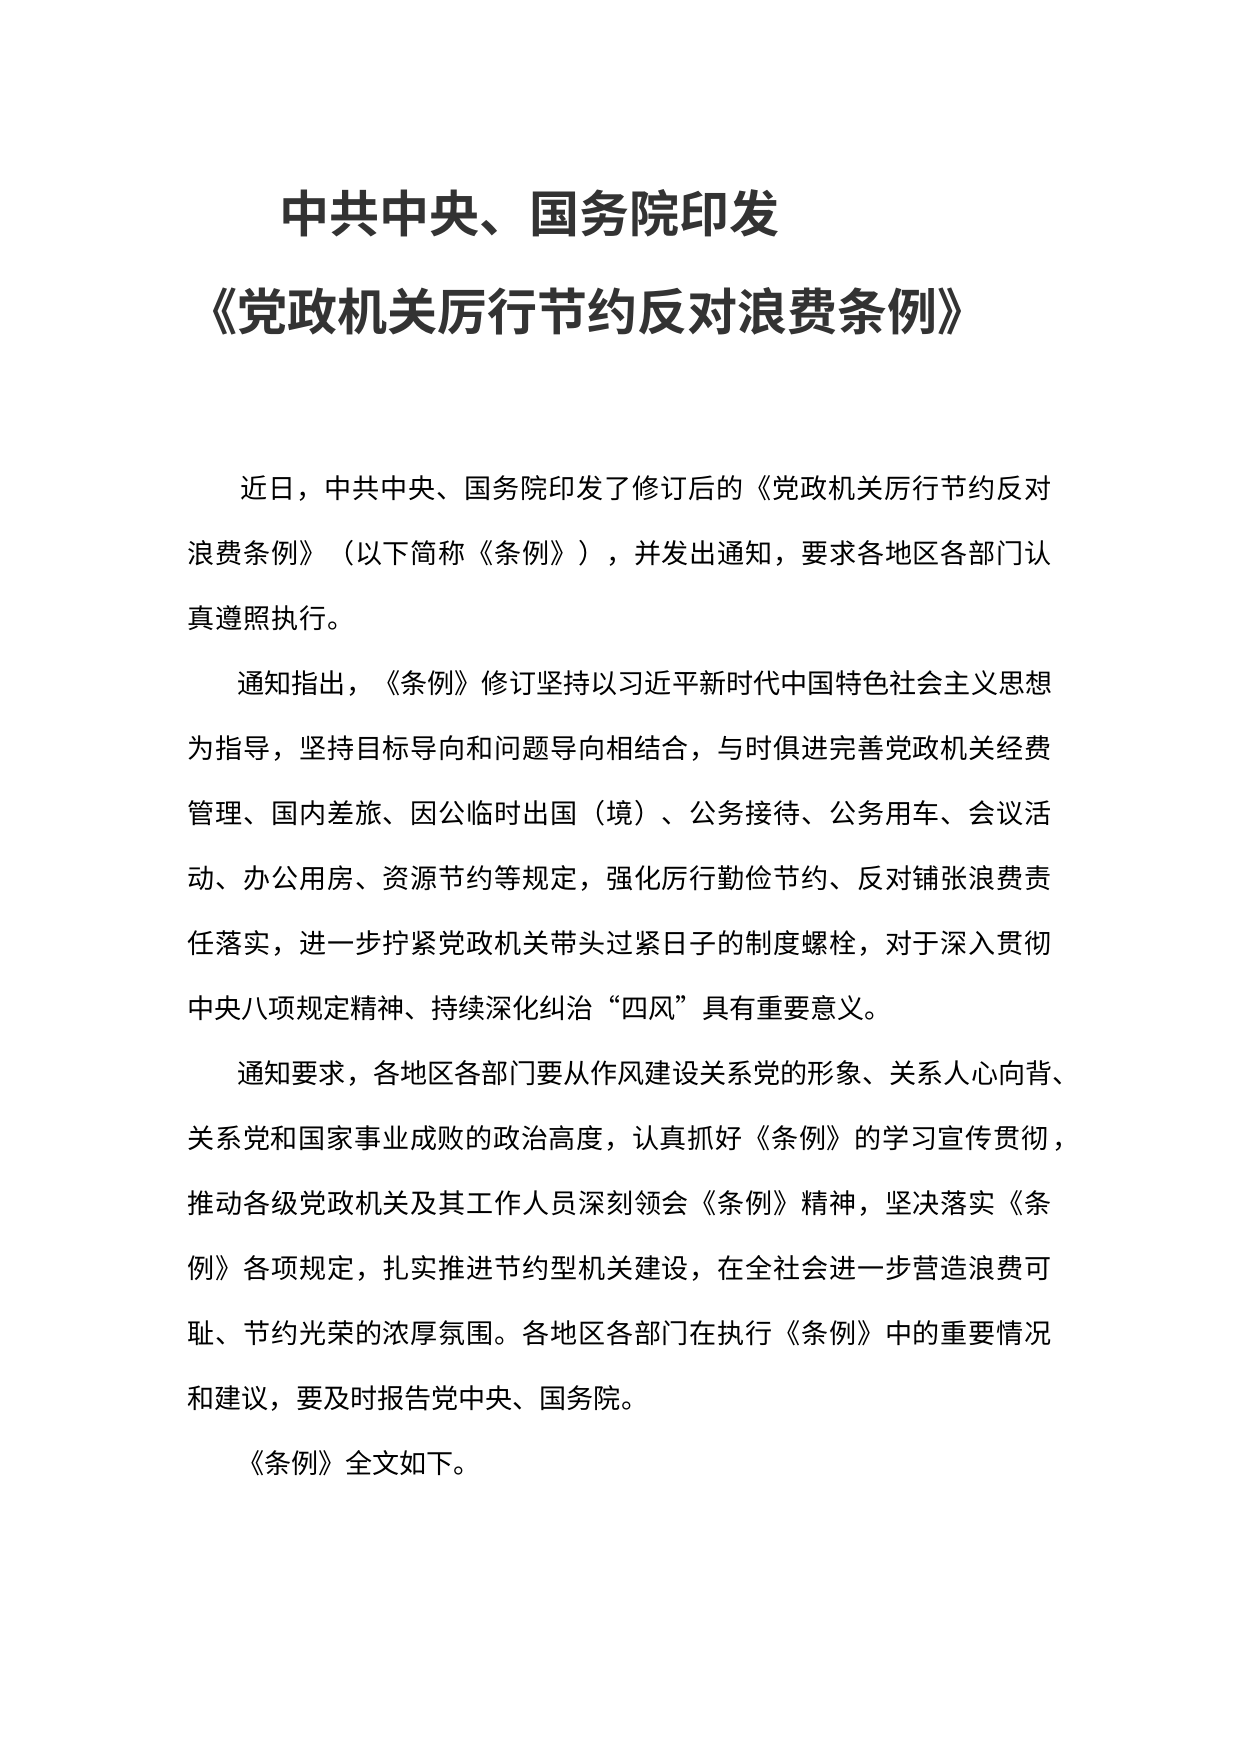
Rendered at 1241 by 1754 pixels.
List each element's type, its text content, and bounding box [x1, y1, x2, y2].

text 通知指出，《条例》修订坚持以习近平新时代中国特色社会主义思想为指导，坚持目标导向和问题导向相结合，与时俱进完善党政机关经费管理、国内差旅、因公临时出国（境）、公务接待、公务用车、会议活动、办公用房、资源节约等规定，强化厉行勤俭节约、反对铺张浪费责任落实，进一步拧紧党政机关带头过紧日子的制度螺栓，对于深入贯彻中央八项规定精神、持续深化纠治“四风”具有重要意义。 [187, 649, 1053, 1039]
text 近日，中共中央、国务院印发了修订后的《党政机关厉行节约反对浪费条例》（以下简称《条例》），并发出通知，要求各地区各部门认真遵照执行。 [187, 454, 1053, 649]
text 通知要求，各地区各部门要从作风建设关系党的形象、关系人心向背、关系党和国家事业成败的政治高度，认真抓好《条例》的学习宣传贯彻，推动各级党政机关及其工作人员深刻领会《条例》精神，坚决落实《条例》各项规定，扎实推进节约型机关建设，在全社会进一步营造浪费可耻、节约光荣的浓厚氛围。各地区各部门在执行《条例》中的重要情况和建议，要及时报告党中央、国务院。 [187, 1039, 1053, 1429]
text 《党政机关厉行节约反对浪费条例》 [187, 259, 1053, 357]
text 中共中央、国务院印发 [187, 162, 1053, 259]
text 《条例》全文如下。 [187, 1429, 1053, 1494]
